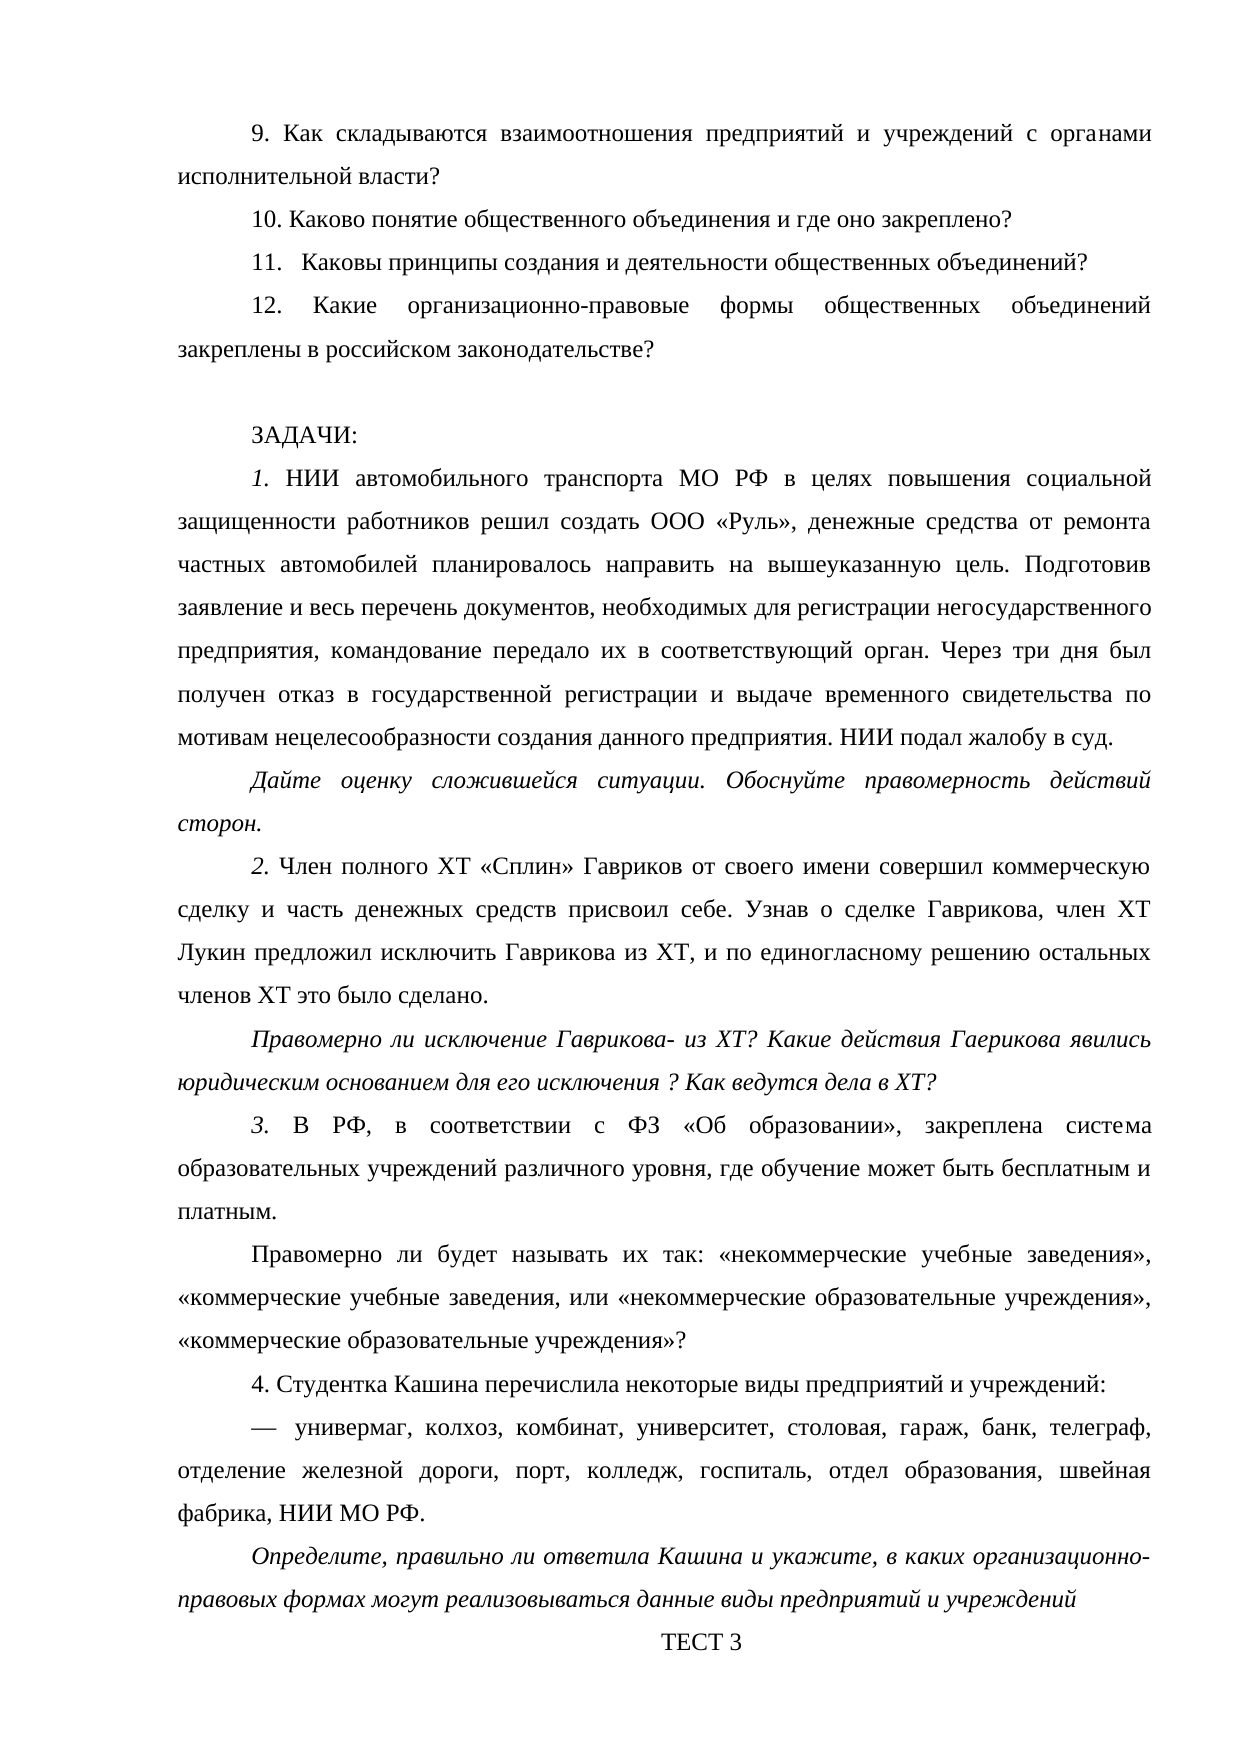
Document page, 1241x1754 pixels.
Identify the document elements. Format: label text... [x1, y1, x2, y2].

text Определите, правильно ли ответила Кашина и укажите, в каких организационно-правовых формах могут реализовываться данные виды предприятий и учреждений [177, 1541, 1152, 1613]
text 3. В РФ, в соответствии с ФЗ «Об образовании», закреплена система образовательных учреждений различного уровня, где обучение может быть бесплатным и платным. [177, 1110, 1152, 1225]
text ЗАДАЧИ: [177, 420, 1152, 449]
text 9. Как складываются взаимоотношения предприятий и учреждений с органами исполнительной власти? [177, 118, 1152, 190]
text Дайте оценку сложившейся ситуации. Обоснуйте правомерность действий сторон. [177, 765, 1152, 837]
text 12. Какие организационно-правовые формы общественных объединений закреплены в российском законодательстве? [177, 291, 1152, 362]
text 4. Студентка Кашина перечислила некоторые виды предприятий и учреждений: [177, 1369, 1152, 1397]
text ТЕСТ 3 [177, 1627, 1152, 1656]
text Правомерно ли исключение Гаврикова- из XT? Какие действия Гаерикова явились юридическим основанием для его исключения ? Как ведутся дела в XT? [177, 1024, 1152, 1096]
text 10. Каково понятие общественного объединения и где оно закреплено? [177, 204, 1152, 233]
text 11. Каковы принципы создания и деятельности общественных объединений? [177, 247, 1152, 276]
text — универмаг, колхоз, комбинат, университет, столовая, гараж, банк, телеграф, отделение железной дороги, порт, колледж, госпиталь, отдел образования, швейная фабрика, НИИ МО РФ. [177, 1412, 1152, 1527]
text Правомерно ли будет называть их так: «некоммерческие учебные заведения», «коммерческие учебные заведения, или «некоммерческие образовательные учреждения», «коммерческие образовательные учреждения»? [177, 1239, 1152, 1354]
text 1. НИИ автомобильного транспорта МО РФ в целях повышения социальной защищенности работников решил создать ООО «Руль», денежные средства от ремонта частных автомобилей планировалось направить на вышеуказанную цель. Подготовив заявление и весь перечень документов, необходимых для регистрации негосударственного предприятия, командование передало их в соответствующий орган. Через три дня был получен отказ в государственной регистрации и выдаче временного свидетельства по мотивам нецелесообразности создания данного предприятия. НИИ подал жалобу в суд. [177, 463, 1152, 751]
text 2. Член полного XT «Сплин» Гавриков от своего имени совершил коммерческую сделку и часть денежных средств присвоил себе. Узнав о сделке Гаврикова, член XT Лукин предложил исключить Гаврикова из XT, и по единогласному решению остальных членов XT это было сделано. [177, 851, 1152, 1009]
